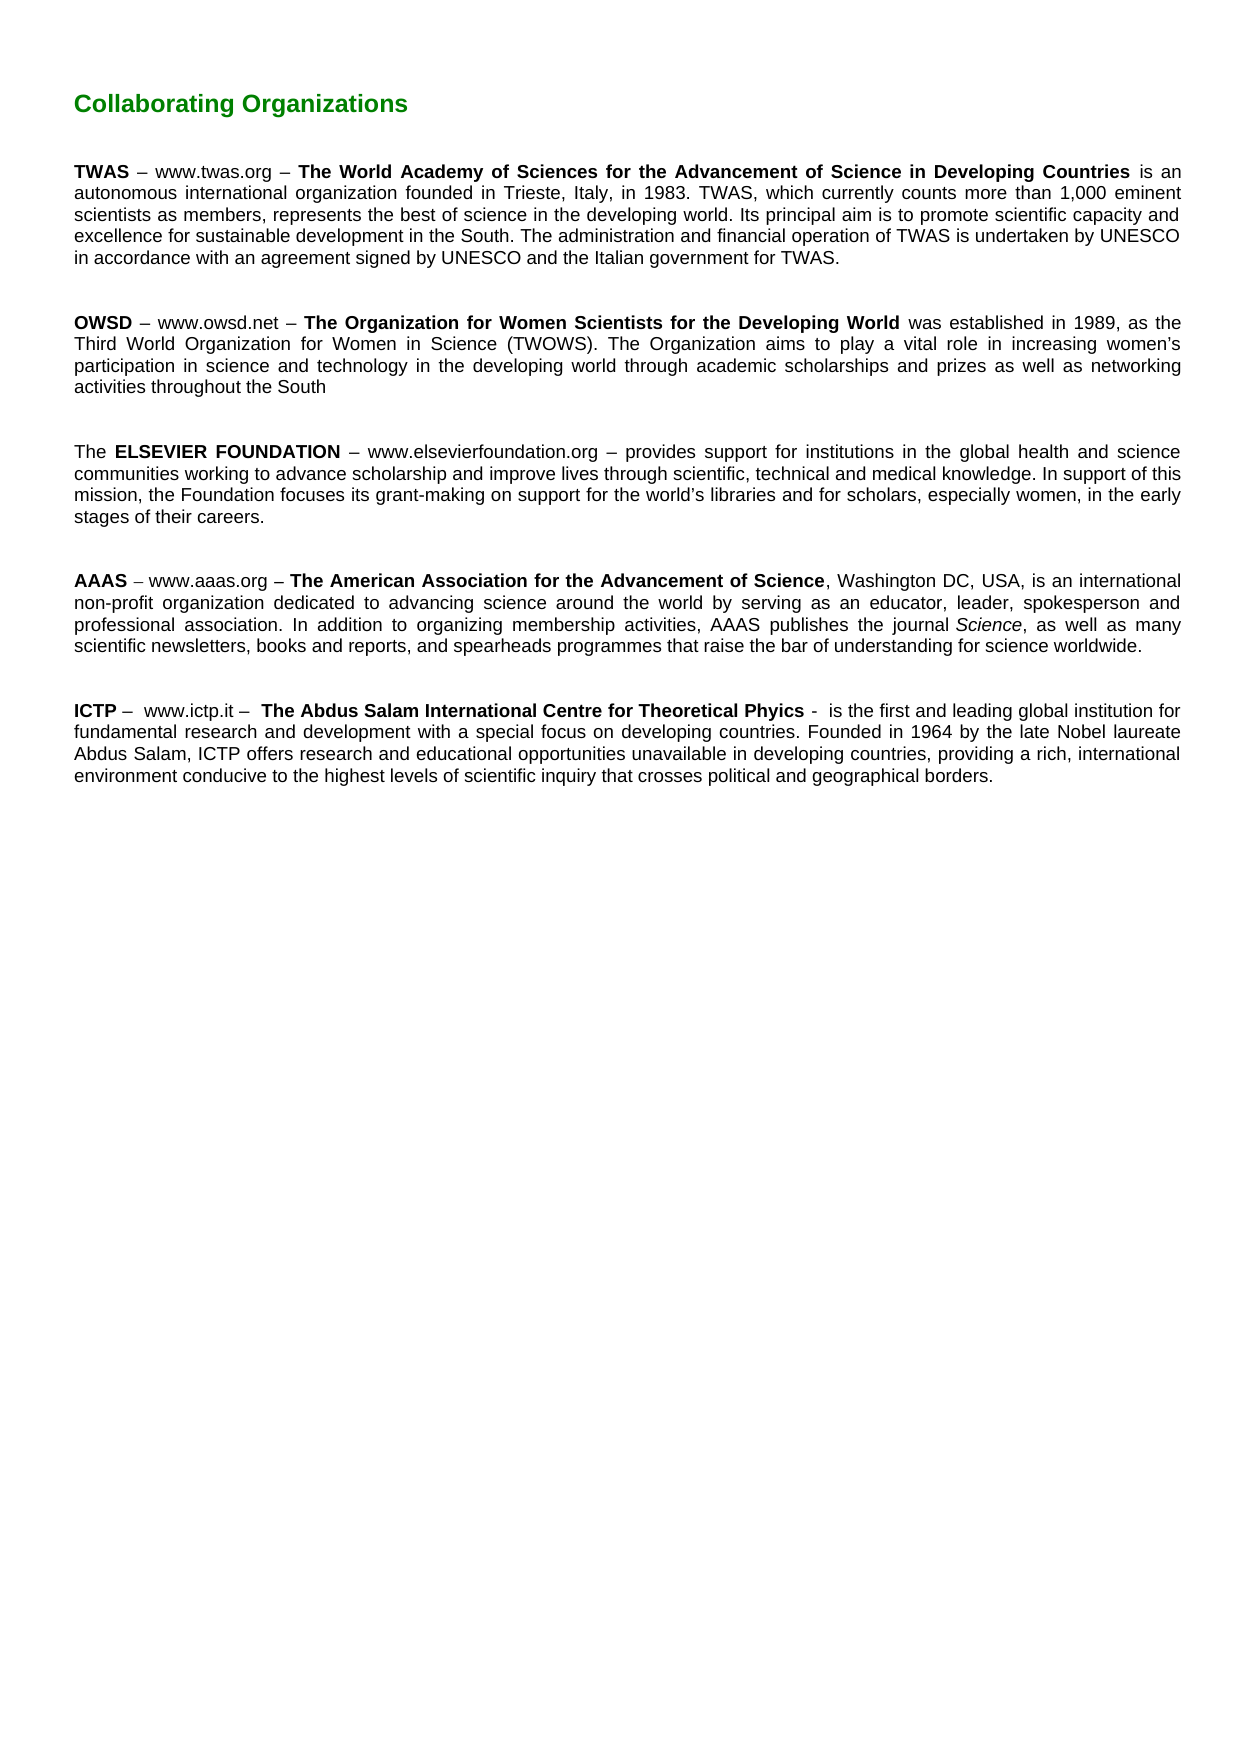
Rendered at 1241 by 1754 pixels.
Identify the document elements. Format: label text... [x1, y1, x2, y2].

text AAAS – www.aaas.org – The American Association for the Advancement of Science, Washington DC, USA, is an international non-profit organization dedicated to advancing science around the world by serving as an educator, leader, spokesperson and professional association. In addition to organizing membership activities, AAAS publishes the journal Science, as well as many scientific newsletters, books and reports, and spearheads programmes that raise the bar of understanding for science worldwide. [74, 570, 1182, 657]
text The ELSEVIER FOUNDATION – www.elsevierfoundation.org – provides support for institutions in the global health and science communities working to advance scholarship and improve lives through scientific, technical and medical knowledge. In support of this mission, the Foundation focuses its grant-making on support for the world’s libraries and for scholars, especially women, in the early stages of their careers. [74, 441, 1182, 527]
text OWSD – www.owsd.net – The Organization for Women Scientists for the Developing World was established in 1989, as the Third World Organization for Women in Science (TWOWS). The Organization aims to play a vital role in increasing women’s participation in science and technology in the developing world through academic scholarships and prizes as well as networking activities throughout the South [74, 311, 1182, 398]
text Collaborating Organizations [74, 89, 1152, 117]
text TWAS – www.twas.org – The World Academy of Sciences for the Advancement of Science in Developing Countries is an autonomous international organization founded in Trieste, Italy, in 1983. TWAS, which currently counts more than 1,000 eminent scientists as members, represents the best of science in the developing world. Its principal aim is to promote scientific capacity and excellence for sustainable development in the South. The administration and financial operation of TWAS is undertaken by UNESCO in accordance with an agreement signed by UNESCO and the Italian government for TWAS. [74, 161, 1182, 268]
text ICTP – www.ictp.it – The Abdus Salam International Centre for Theoretical Phyics - is the first and leading global institution for fundamental research and development with a special focus on developing countries. Founded in 1964 by the late Nobel laureate Abdus Salam, ICTP offers research and educational opportunities unavailable in developing countries, providing a rich, international environment conducive to the highest levels of scientific inquiry that crosses political and geographical borders. [74, 700, 1182, 786]
